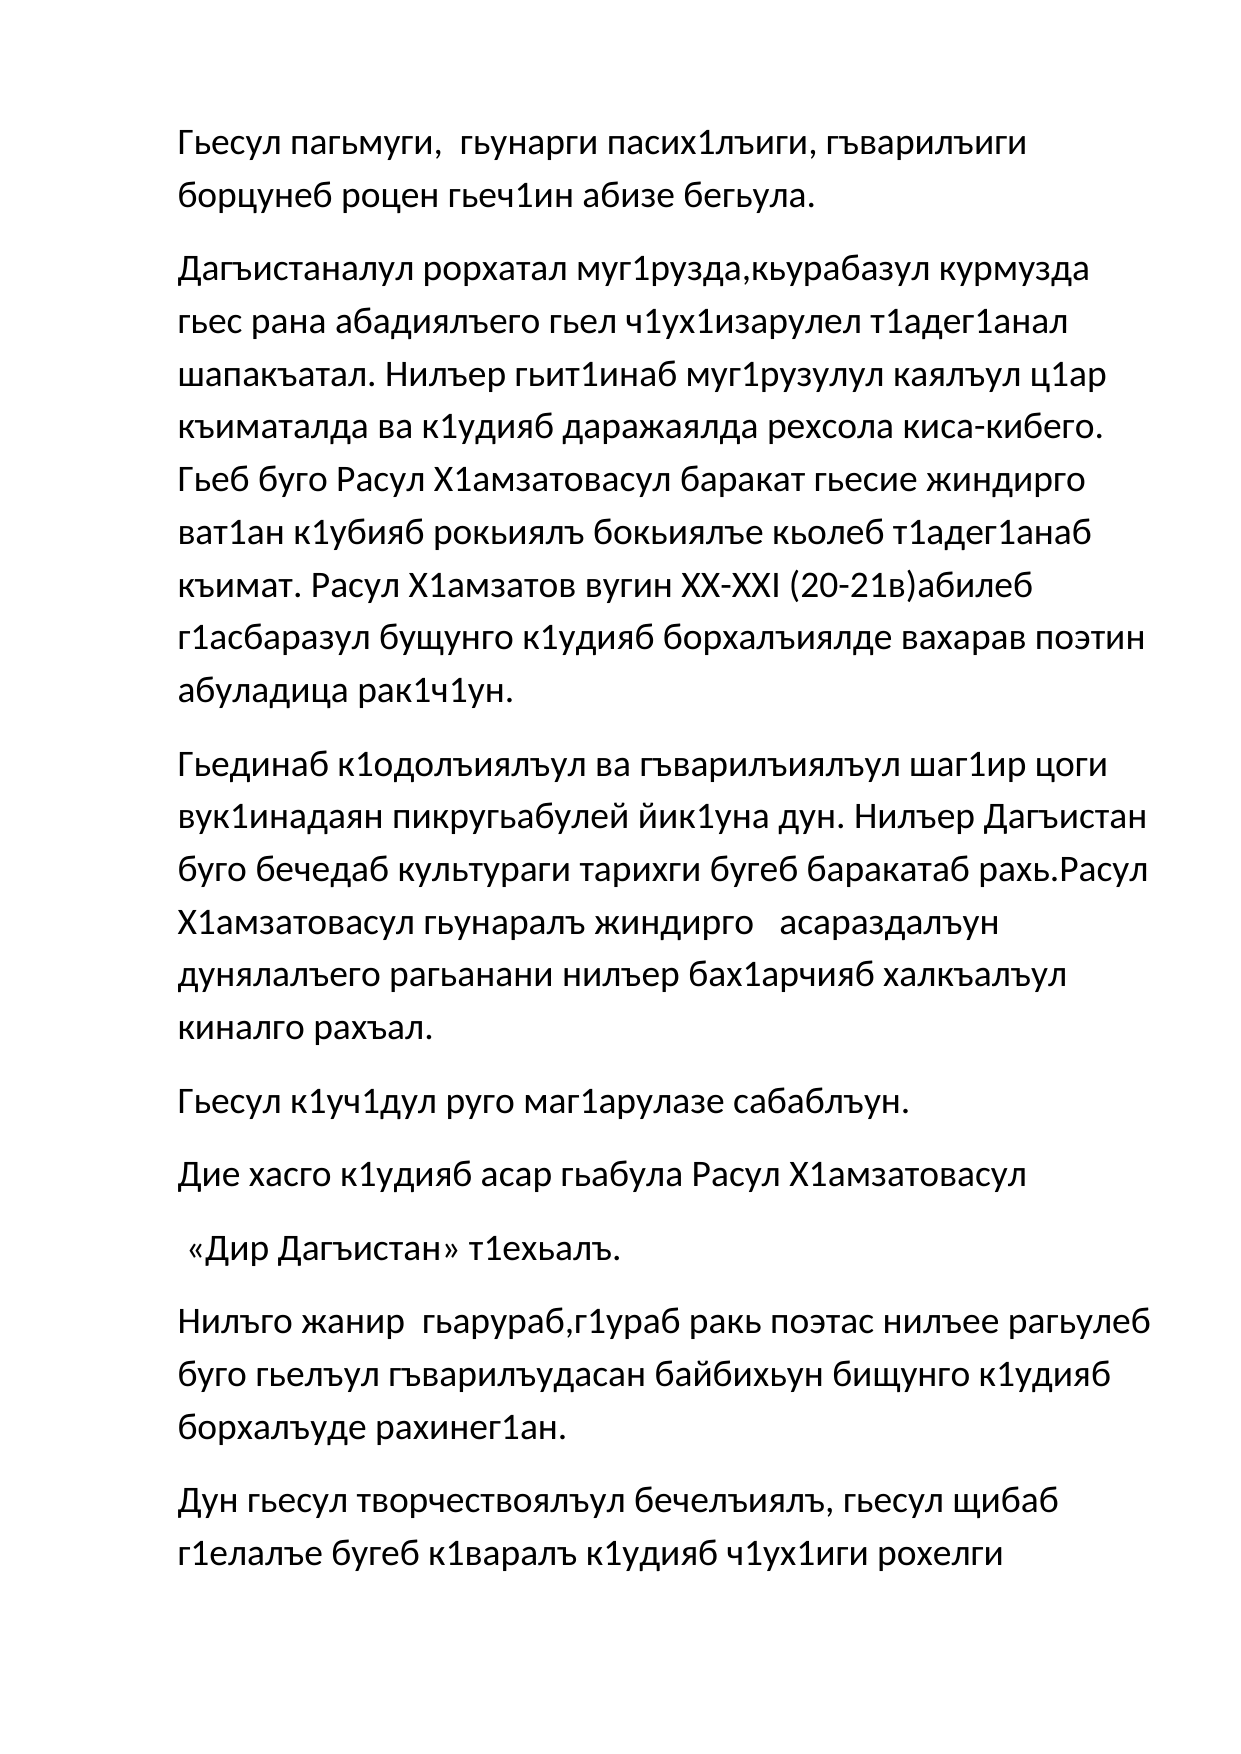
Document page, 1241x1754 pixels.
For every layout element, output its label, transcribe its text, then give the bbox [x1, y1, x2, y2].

text Дие хасго к1удияб асар гьабула Расул Х1амзатовасул [177, 1150, 1152, 1196]
text Гьединаб к1одолъиялъул ва гъварилъиялъул шаг1ир цоги вук1инадаян пикругьабулей йик1уна дун. Нилъер Дагъистан буго бечедаб культураги тарихги бугеб баракатаб рахь.Расул Х1амзатовасул гьунаралъ жиндирго асараздалъун дунялалъего рагьанани нилъер бах1арчияб халкъалъул киналго рахъал. [177, 739, 1152, 1049]
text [177, 1476, 1152, 1575]
text Нилъго жанир гьарураб,г1ураб ракь поэтас нилъее рагьулеб буго гьелъул гъварилъудасан байбихьун бищунго к1удияб борхалъуде рахинег1ан. [177, 1297, 1152, 1448]
text «Дир Дагъистан» т1ехьалъ. [177, 1224, 1152, 1269]
text Гьесул к1уч1дул руго маг1арулазе сабаблъун. [177, 1077, 1152, 1122]
text Дагъистаналул рорхатал муг1рузда,кьурабазул курмузда гьес рана абадиялъего гьел ч1ух1изарулел т1адег1анал шапакъатал. Нилъер гьит1инаб муг1рузулул каялъул ц1ар къиматалда ва к1удияб даражаялда рехсола киса-кибего. Гьеб буго Расул Х1амзатовасул баракат гьесие жиндирго ват1ан к1убияб рокьиялъ бокьиялъе кьолеб т1адег1анаб къимат. Расул Х1амзатов вугин ХХ-ХХI (20-21в)абилеб г1асбаразул бущунго к1удияб борхалъиялде вахарав поэтин абуладица рак1ч1ун. [177, 244, 1152, 712]
text Гьесул пагьмуги, гьунарги пасих1лъиги, гъварилъиги борцунеб роцен гьеч1ин абизе бегьула. [177, 118, 1152, 217]
